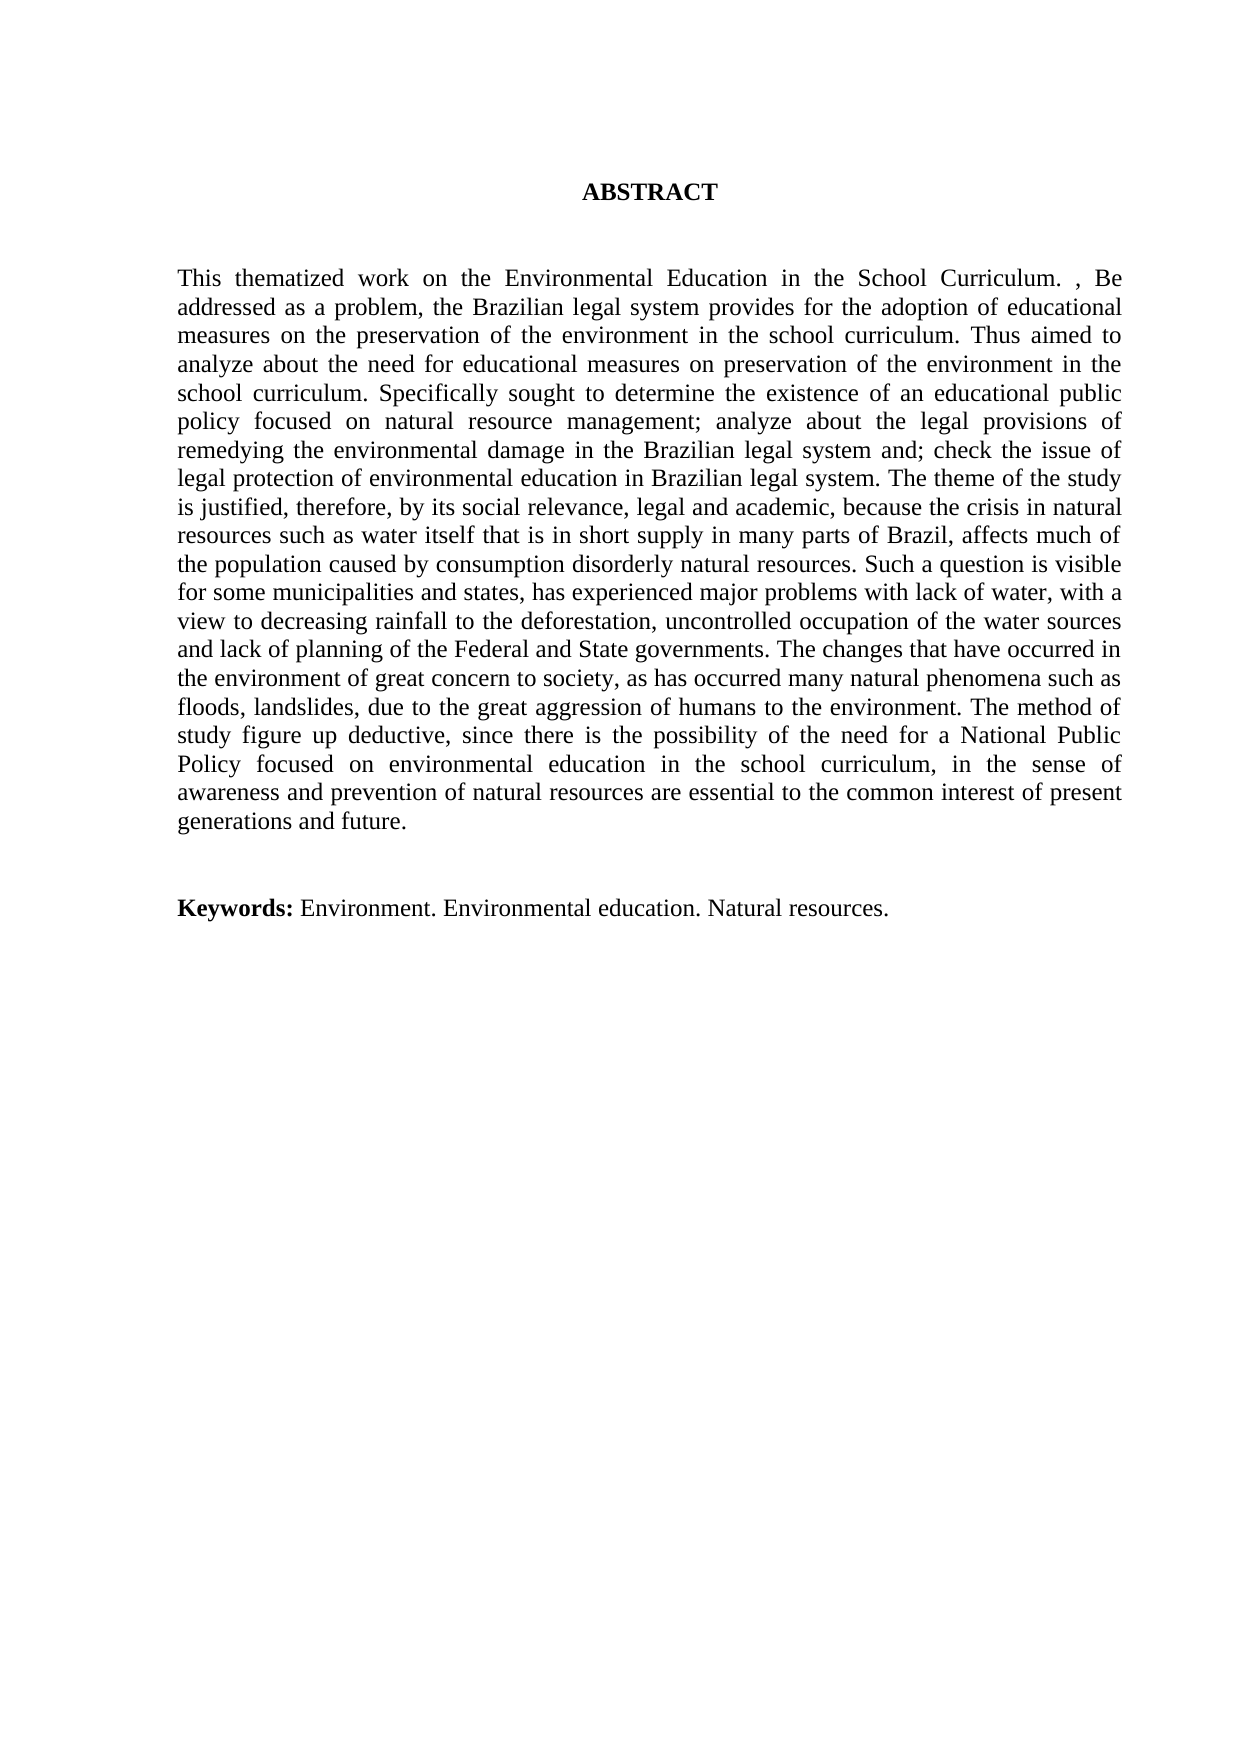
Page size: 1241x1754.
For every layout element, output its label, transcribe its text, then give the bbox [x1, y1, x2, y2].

text Keywords: Environment. Environmental education. Natural resources. [177, 893, 1123, 922]
text ABSTRACT [150, 177, 1150, 206]
text This thematized work on the Environmental Education in the School Curriculum. , Be addressed as a problem, the Brazilian legal system provides for the adoption of educational measures on the preservation of the environment in the school curriculum. Thus aimed to analyze about the need for educational measures on preservation of the environment in the school curriculum. Specifically sought to determine the existence of an educational public policy focused on natural resource management; analyze about the legal provisions of remedying the environmental damage in the Brazilian legal system and; check the issue of legal protection of environmental education in Brazilian legal system. The theme of the study is justified, therefore, by its social relevance, legal and academic, because the crisis in natural resources such as water itself that is in short supply in many parts of Brazil, affects much of the population caused by consumption disorderly natural resources. Such a question is visible for some municipalities and states, has experienced major problems with lack of water, with a view to decreasing rainfall to the deforestation, uncontrolled occupation of the water sources and lack of planning of the Federal and State governments. The changes that have occurred in the environment of great concern to society, as has occurred many natural phenomena such as floods, landslides, due to the great aggression of humans to the environment. The method of study figure up deductive, since there is the possibility of the need for a National Public Policy focused on environmental education in the school curriculum, in the sense of awareness and prevention of natural resources are essential to the common interest of present generations and future. [177, 264, 1123, 834]
